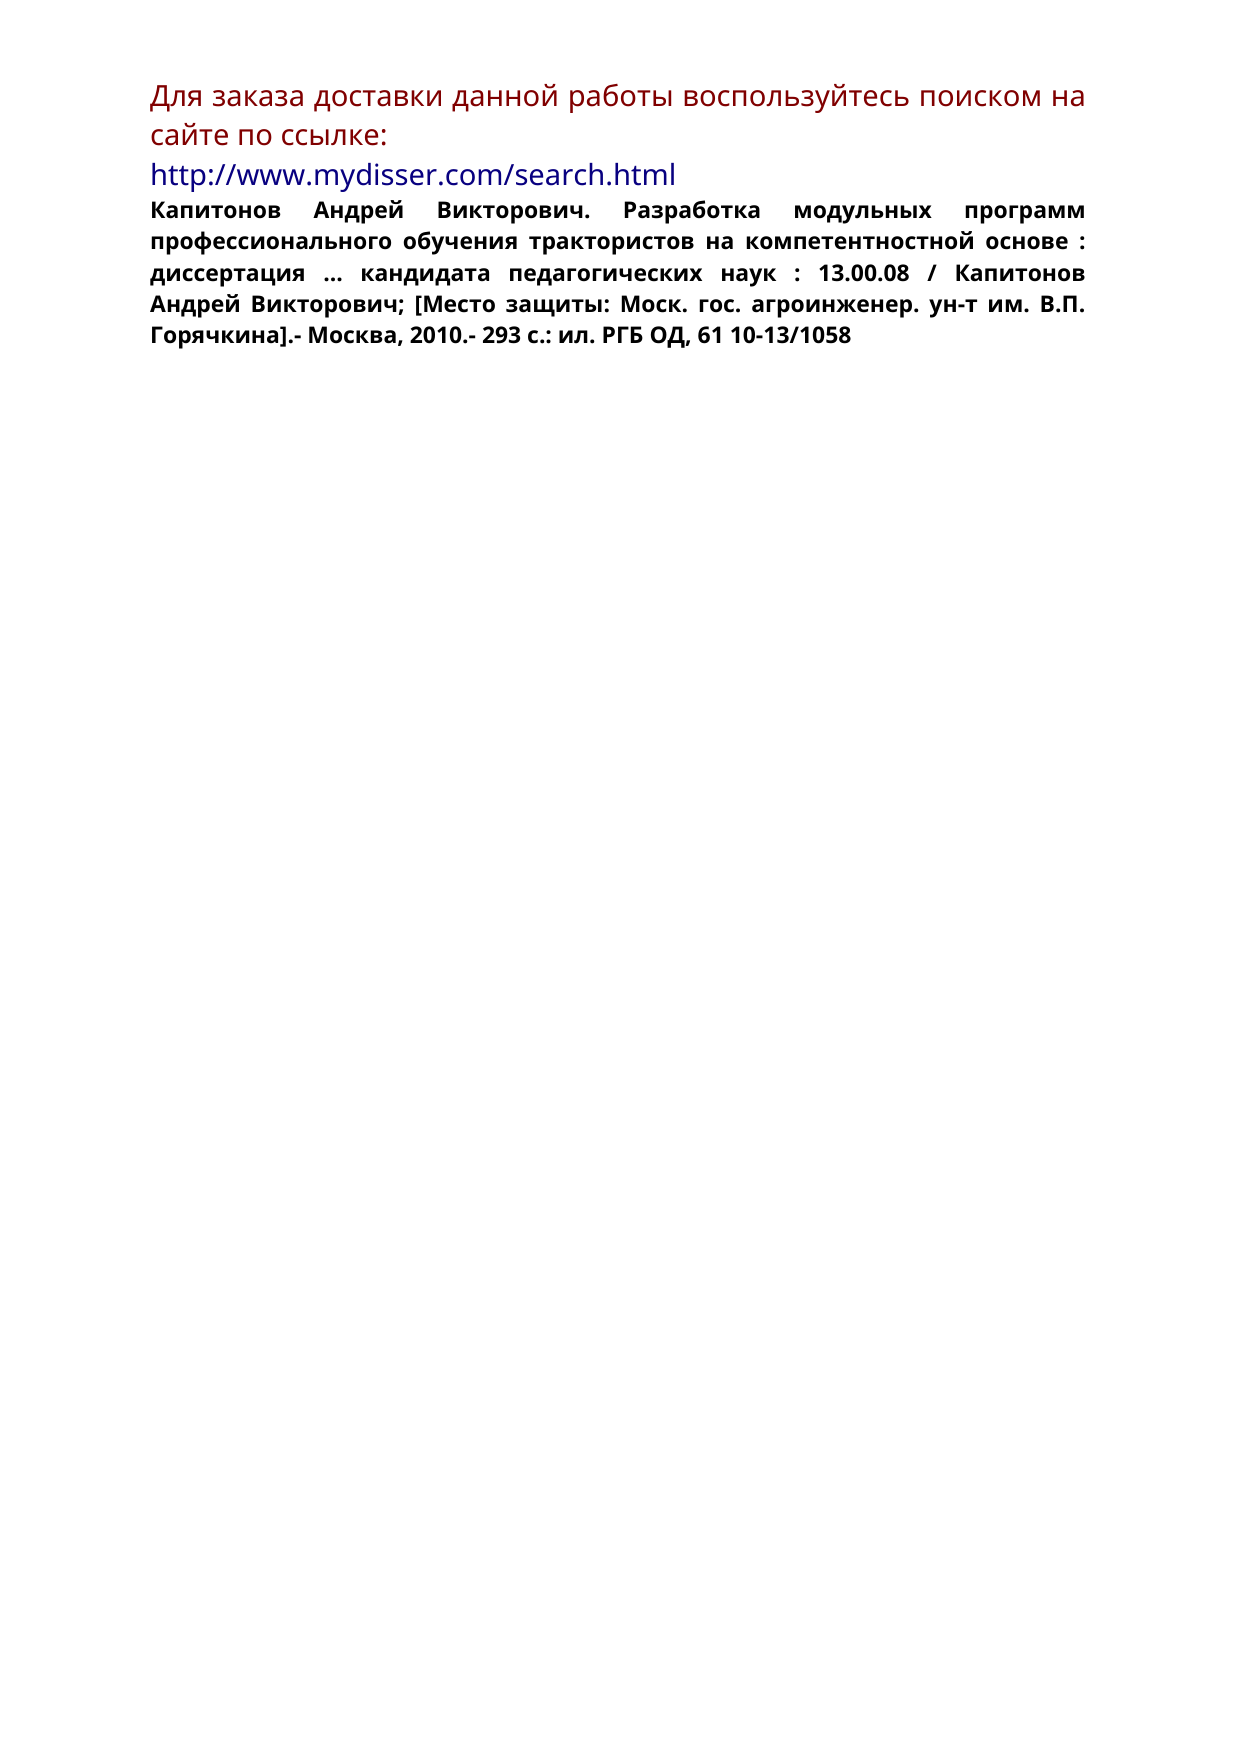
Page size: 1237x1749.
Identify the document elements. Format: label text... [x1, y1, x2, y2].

text Капитонов Андрей Викторович. Разработка модульных программ профессионального обучения трактористов на компетентностной основе : диссертация ... кандидата педагогических наук : 13.00.08 / Капитонов Андрей Викторович; [Место защиты: Моск. гос. агроинженер. ун-т им. В.П. Горячкина].- Москва, 2010.- 293 с.: ил. РГБ ОД, 61 10-13/1058 [150, 194, 1086, 350]
